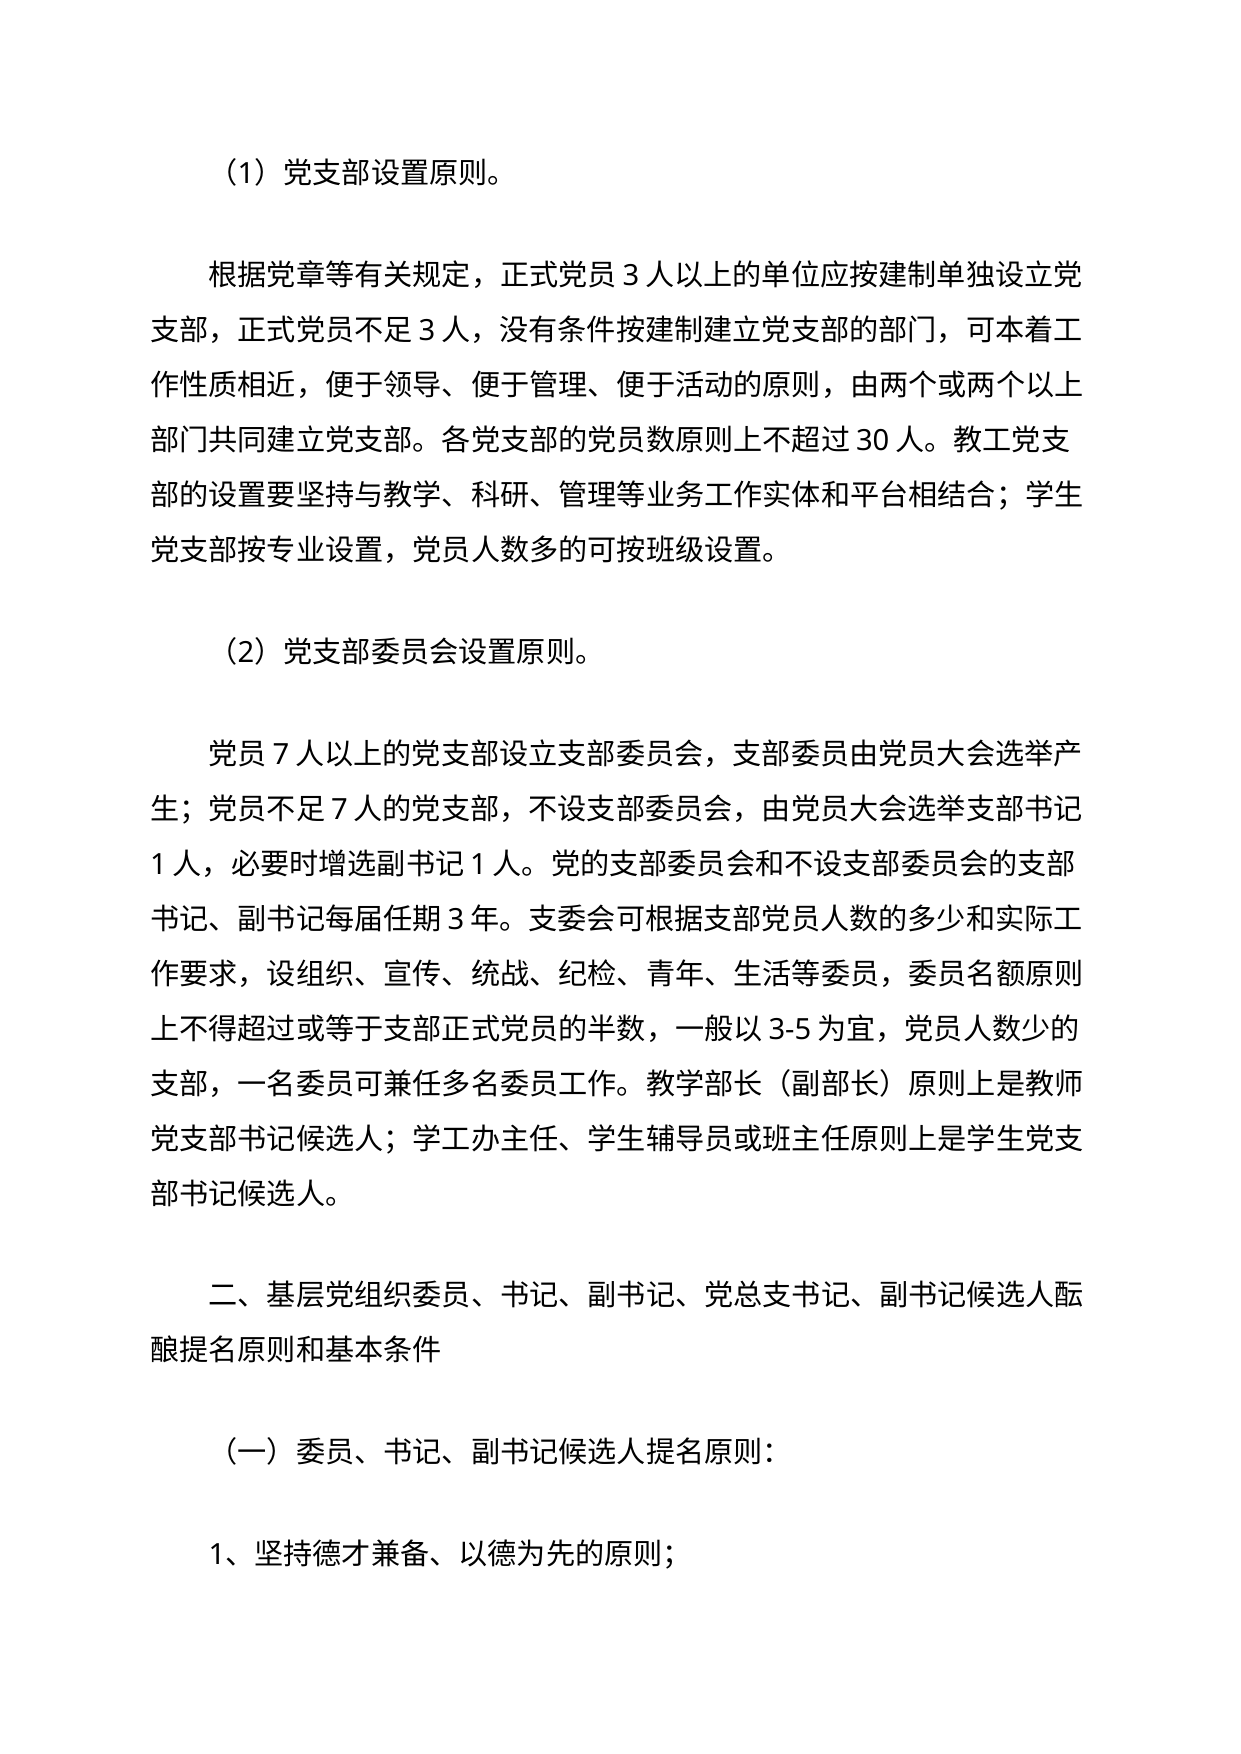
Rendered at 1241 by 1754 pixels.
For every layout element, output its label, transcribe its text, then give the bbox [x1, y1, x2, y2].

text 党员7人以上的党支部设立支部委员会，支部委员由党员大会选举产生；党员不足7人的党支部，不设支部委员会，由党员大会选举支部书记1人，必要时增选副书记1人。党的支部委员会和不设支部委员会的支部书记、副书记每届任期3年。支委会可根据支部党员人数的多少和实际工作要求，设组织、宣传、统战、纪检、青年、生活等委员，委员名额原则上不得超过或等于支部正式党员的半数，一般以3-5为宜，党员人数少的支部，一名委员可兼任多名委员工作。教学部长（副部长）原则上是教师党支部书记候选人；学工办主任、学生辅导员或班主任原则上是学生党支部书记候选人。 [150, 731, 1090, 1212]
text （2）党支部委员会设置原则。 [150, 628, 1090, 671]
text 根据党章等有关规定，正式党员3人以上的单位应按建制单独设立党支部，正式党员不足3人，没有条件按建制建立党支部的部门，可本着工作性质相近，便于领导、便于管理、便于活动的原则，由两个或两个以上部门共同建立党支部。各党支部的党员数原则上不超过30人。教工党支部的设置要坚持与教学、科研、管理等业务工作实体和平台相结合；学生党支部按专业设置，党员人数多的可按班级设置。 [150, 252, 1090, 569]
text （一）委员、书记、副书记候选人提名原则： [150, 1429, 1090, 1471]
text 二、基层党组织委员、书记、副书记、党总支书记、副书记候选人酝酿提名原则和基本条件 [150, 1272, 1090, 1369]
text （1）党支部设置原则。 [150, 150, 1090, 192]
text 1、坚持德才兼备、以德为先的原则； [150, 1530, 1090, 1573]
